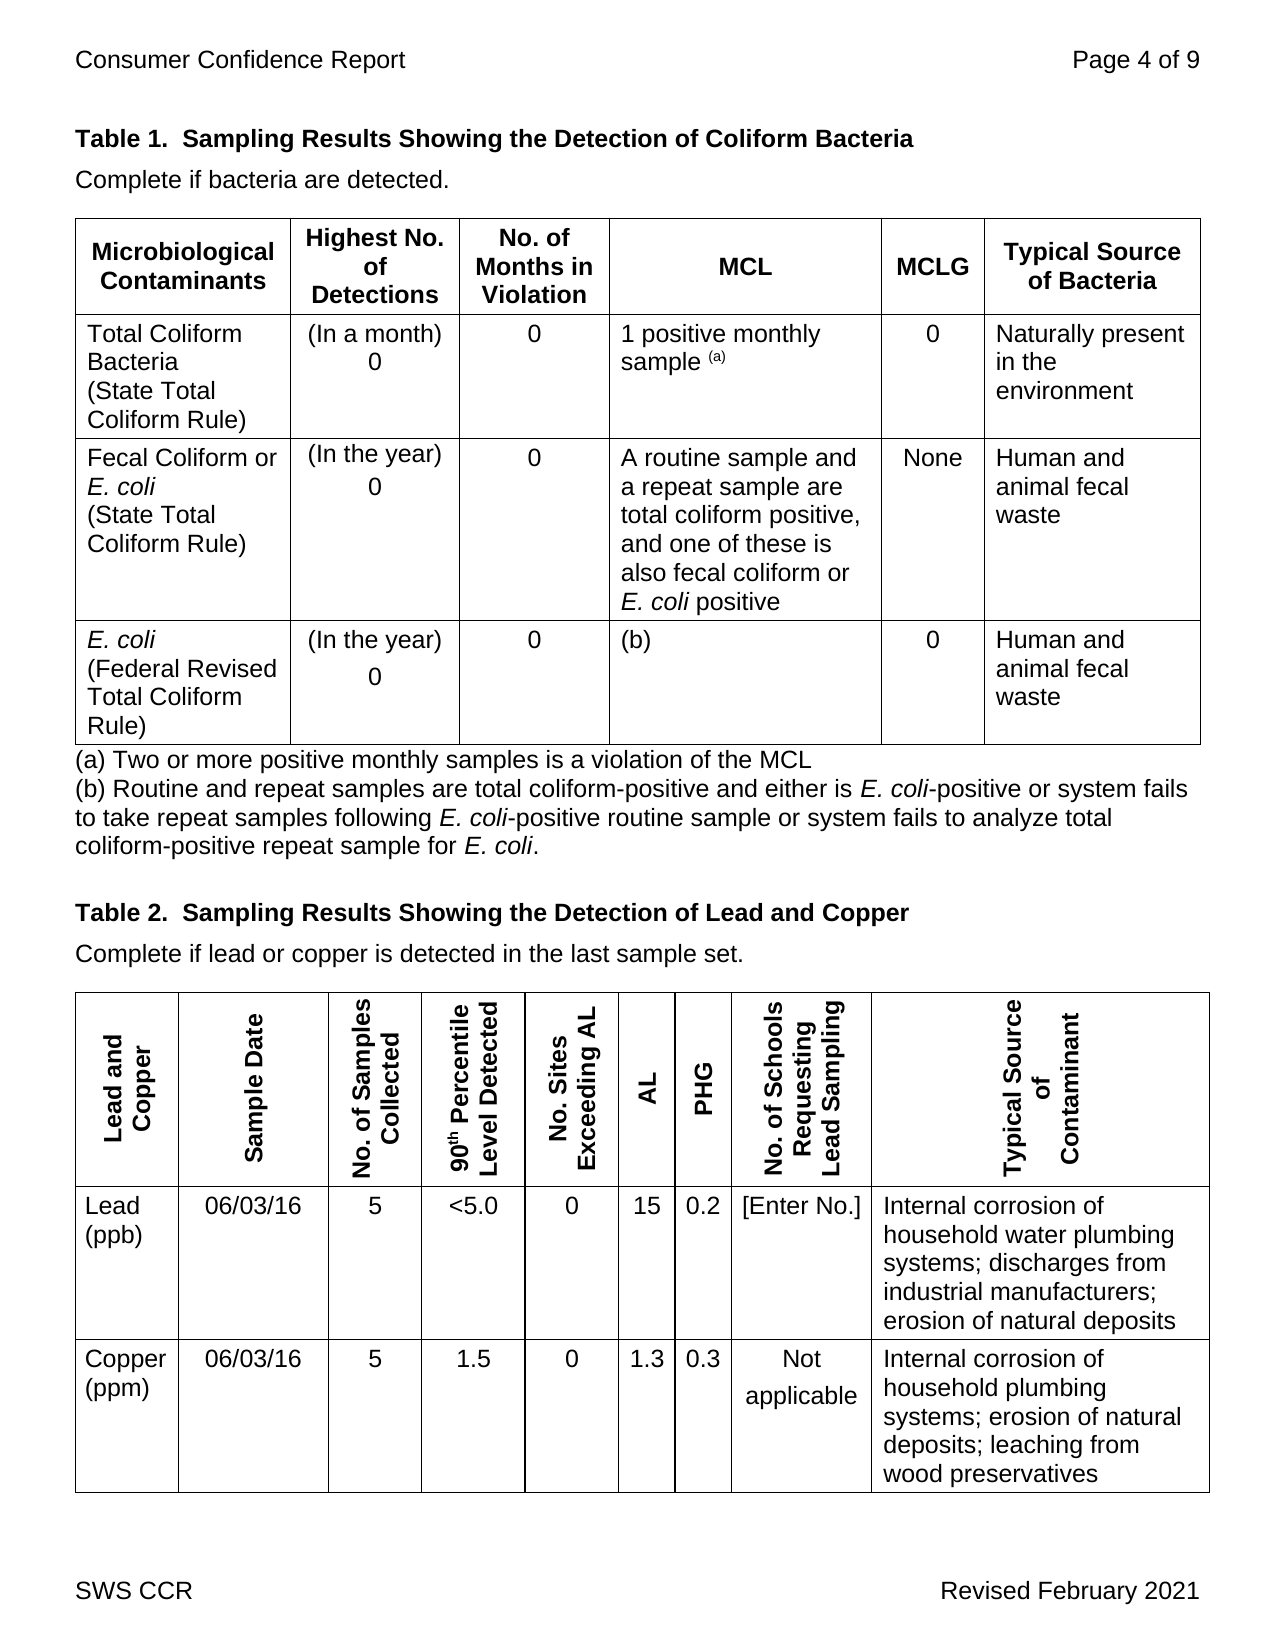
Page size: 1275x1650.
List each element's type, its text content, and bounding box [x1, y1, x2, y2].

table_cell Internal corrosion of household water plumbing systems; discharges from industrial manufacturers; erosion of natural deposits [872, 1187, 1209, 1339]
table_cell Human and animal fecal waste [985, 621, 1200, 744]
table_cell 0 [460, 621, 609, 744]
table_cell 0 [526, 1187, 618, 1339]
table_header Highest No. of Detections [291, 219, 459, 313]
text Table 2. Sampling Results Showing the Detection of Lead and Copper [75, 898, 1200, 926]
table_cell 0 [460, 315, 609, 438]
table_header No. of Months in Violation [460, 219, 609, 313]
table_header Microbiological Contaminants [76, 219, 290, 313]
table_cell 0 [882, 621, 984, 744]
table_cell Not applicable [732, 1340, 871, 1492]
table_cell 1.5 [422, 1340, 524, 1492]
table_cell Human and animal fecal waste [985, 439, 1200, 620]
table_cell Copper (ppm) [76, 1340, 178, 1492]
table_cell 0 [882, 315, 984, 438]
table_header MCL [610, 219, 881, 313]
table_cell 0 [526, 1340, 618, 1492]
table_header MCLG [882, 219, 984, 313]
table_cell <5.0 [422, 1187, 524, 1339]
table_cell Fecal Coliform or E. coli (State Total Coliform Rule) [76, 439, 290, 620]
text Complete if lead or copper is detected in the last sample set. [75, 939, 1200, 968]
text Complete if bacteria are detected. [75, 165, 1200, 194]
text (a) Two or more positive monthly samples is a violation of the MCL [75, 745, 1200, 774]
table_cell 0.3 [676, 1340, 731, 1492]
table_header Lead and Copper [76, 993, 178, 1186]
table_cell 0 [460, 439, 609, 620]
text (b) Routine and repeat samples are total coliform-positive and either is E. coli-positive or system fails to take repeat samples following E. coli-positive routine sample or system fails to analyze total coliform-positive repeat sample for E. coli. [75, 774, 1200, 860]
table_cell 1 positive monthly sample (a) [610, 315, 881, 438]
table_cell E. coli (Federal Revised Total Coliform Rule) [76, 621, 290, 744]
table_cell 0.2 [676, 1187, 731, 1339]
table_cell 5 [329, 1187, 421, 1339]
table_cell Naturally present in the environment [985, 315, 1200, 438]
table_header No. of Samples Collected [329, 993, 421, 1186]
table_header Typical Source of Bacteria [985, 219, 1200, 313]
table_header No. of Schools Requesting Lead Sampling [732, 993, 871, 1186]
table_cell (In the year) 0 [291, 621, 459, 744]
table_cell 06/03/16 [179, 1340, 328, 1492]
table_header AL [619, 993, 674, 1186]
table_header 90th Percentile Level Detected [422, 993, 524, 1186]
table_cell (In a month) 0 [291, 315, 459, 438]
table_cell Total Coliform Bacteria (State Total Coliform Rule) [76, 315, 290, 438]
table_cell Internal corrosion of household plumbing systems; erosion of natural deposits; leaching from wood preservatives [872, 1340, 1209, 1492]
table_cell A routine sample and a repeat sample are total coliform positive, and one of these is also fecal coliform or E. coli positive [610, 439, 881, 620]
table_cell 06/03/16 [179, 1187, 328, 1339]
table_cell 1.3 [619, 1340, 674, 1492]
table_header PHG [676, 993, 731, 1186]
table_header Typical Source of Contaminant [872, 993, 1209, 1186]
table_header Sample Date [179, 993, 328, 1186]
table_cell 5 [329, 1340, 421, 1492]
table_cell None [882, 439, 984, 620]
table_cell (b) [610, 621, 881, 744]
table_header No. Sites Exceeding AL [526, 993, 618, 1186]
table_cell (In the year) 0 [291, 439, 459, 620]
table_cell 15 [619, 1187, 674, 1339]
table_cell Lead (ppb) [76, 1187, 178, 1339]
text Table 1. Sampling Results Showing the Detection of Coliform Bacteria [75, 124, 1200, 152]
table_cell [Enter No.] [732, 1187, 871, 1339]
